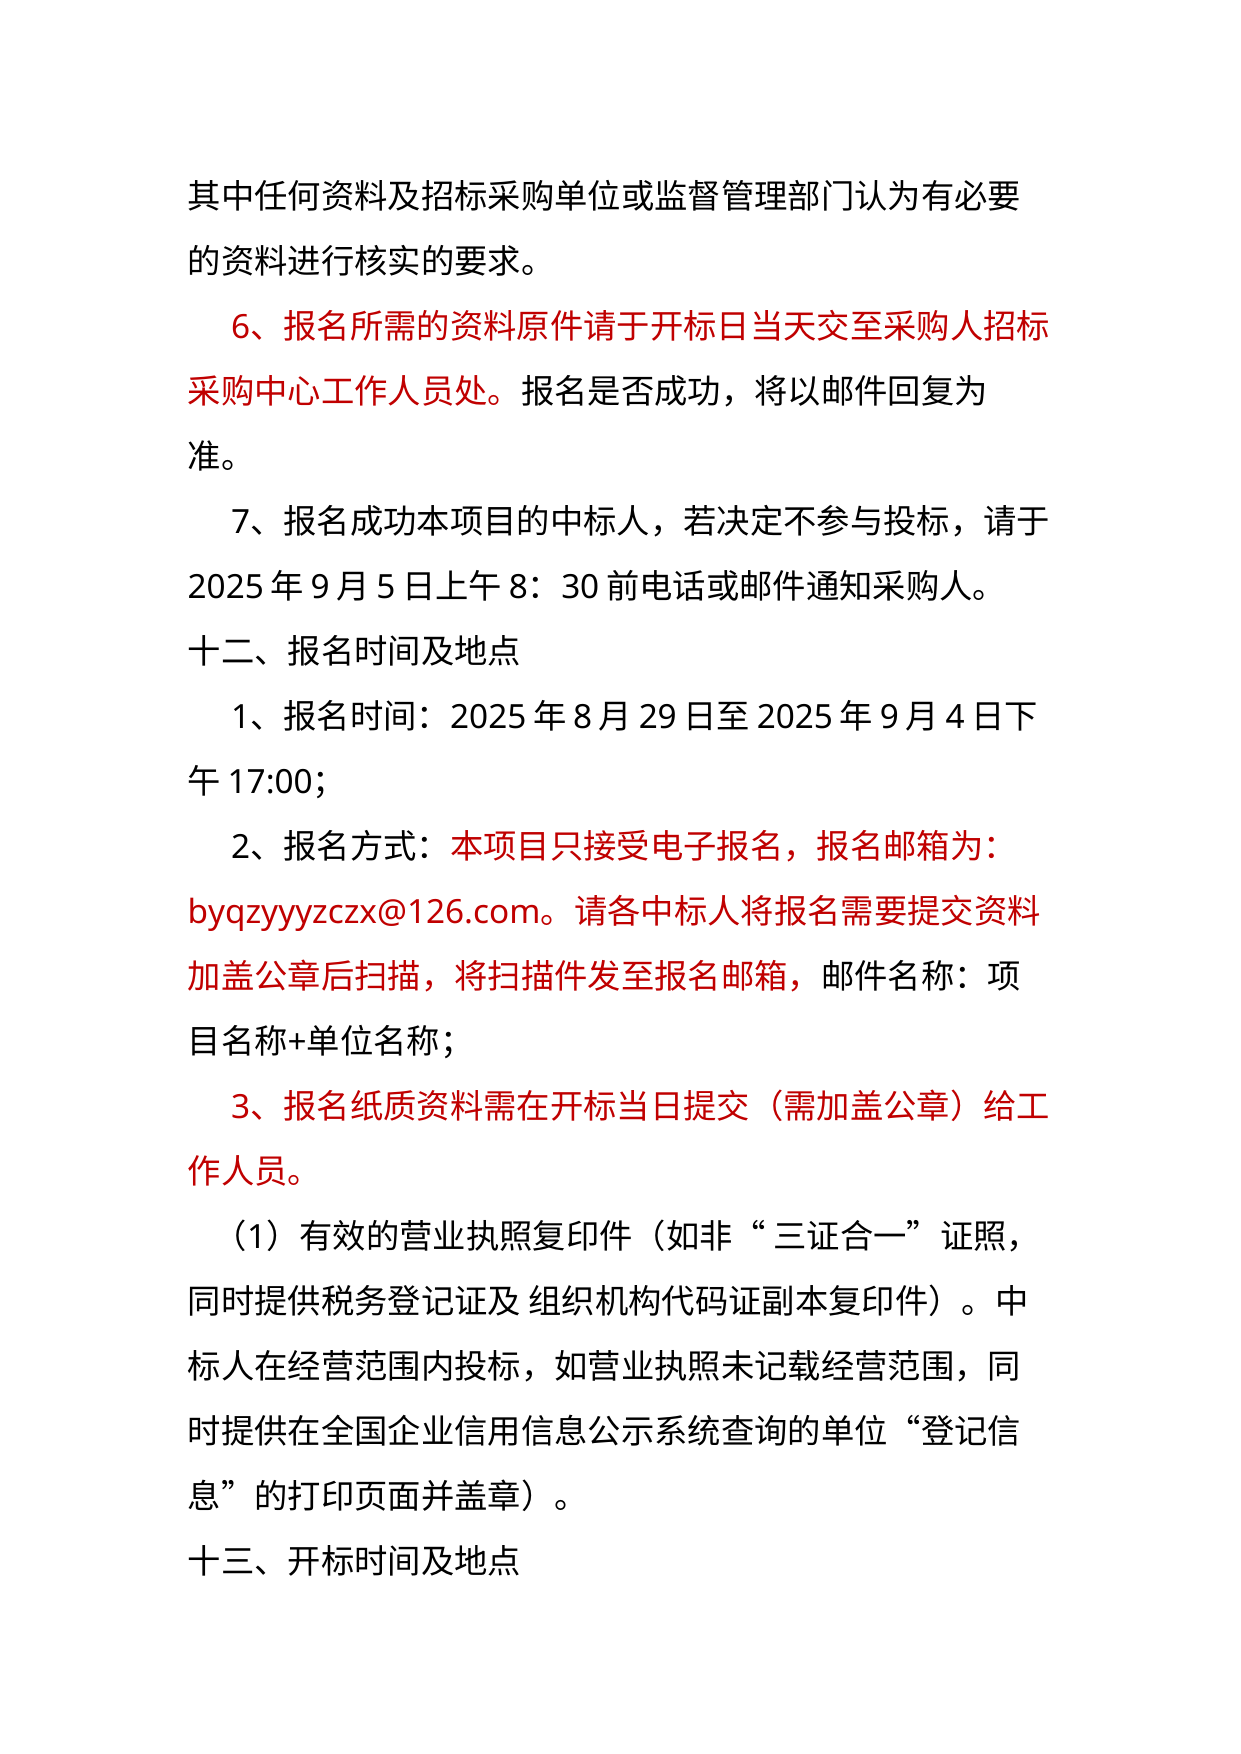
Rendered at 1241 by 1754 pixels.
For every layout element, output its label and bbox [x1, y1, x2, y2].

list [187, 162, 1053, 1592]
